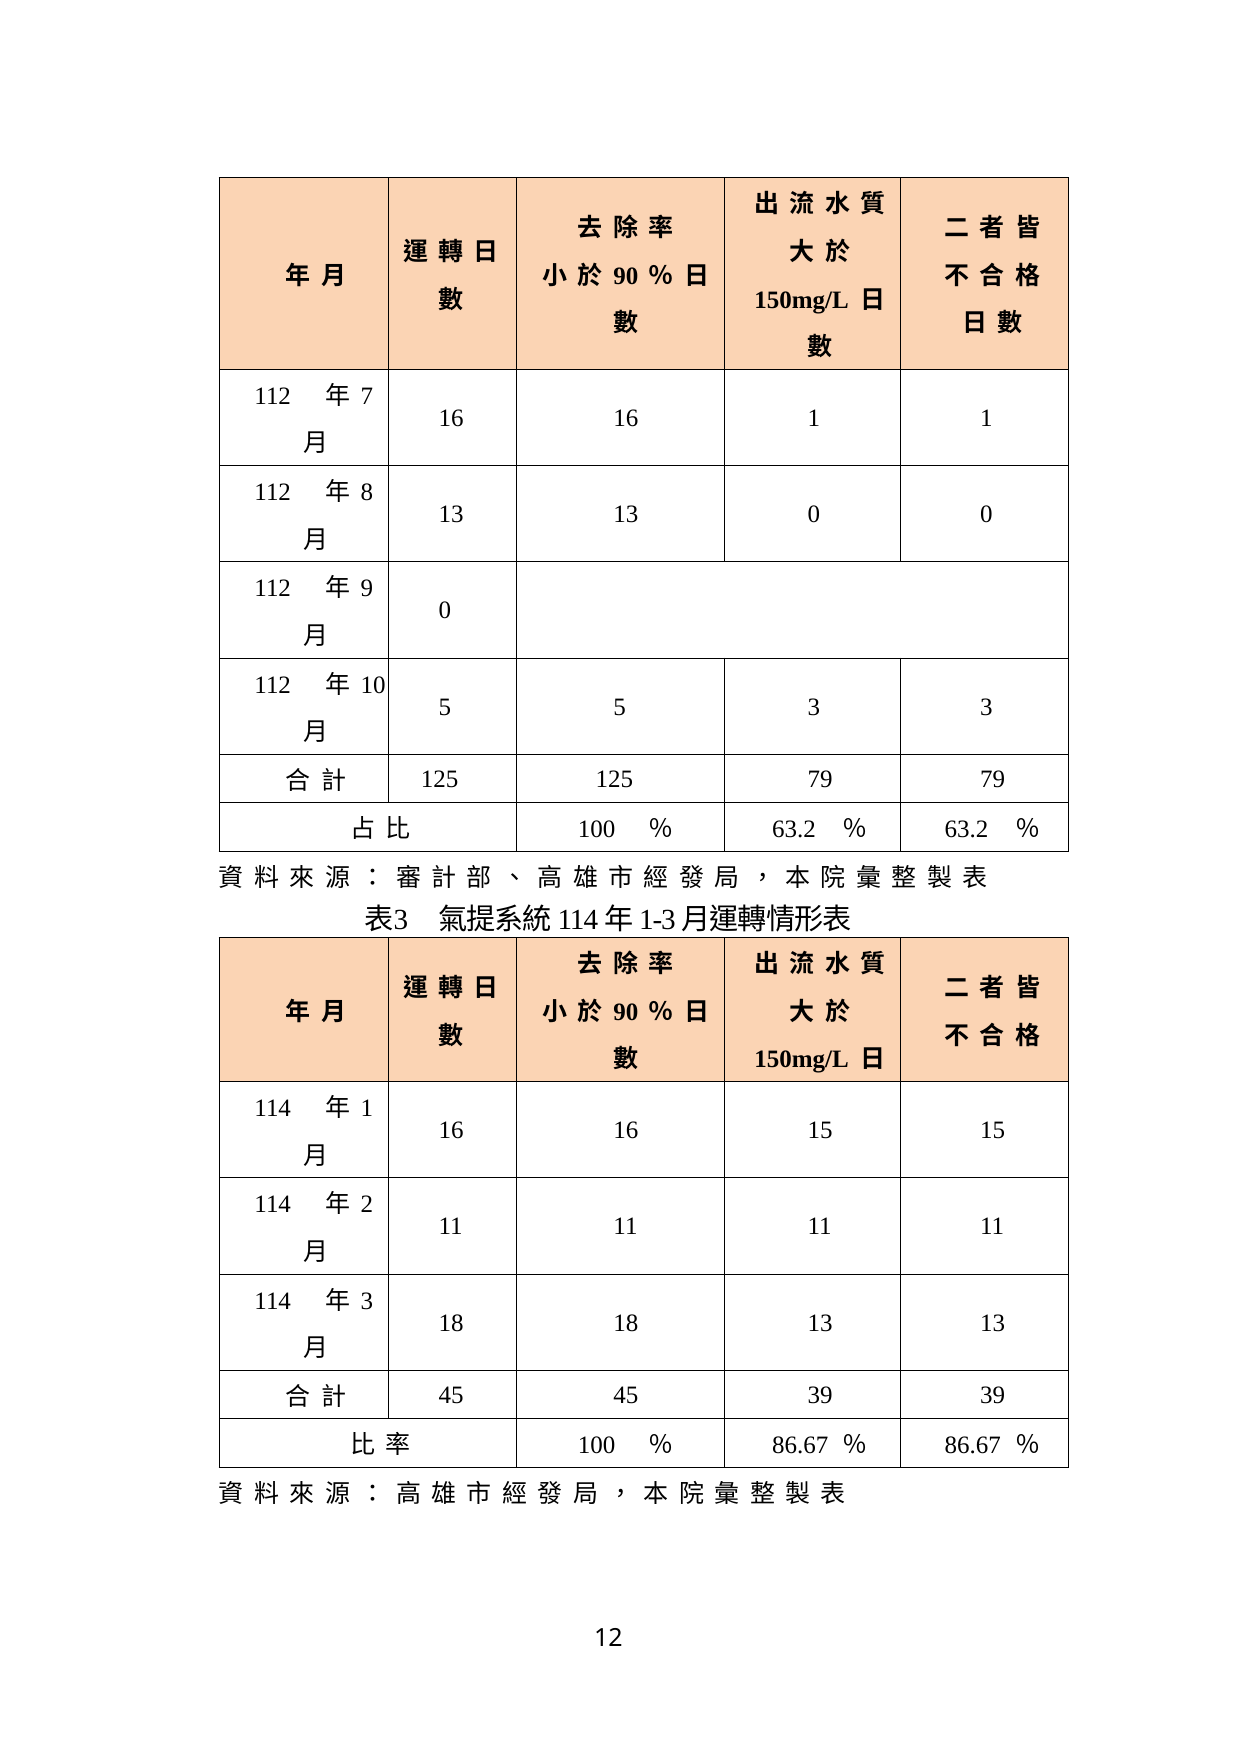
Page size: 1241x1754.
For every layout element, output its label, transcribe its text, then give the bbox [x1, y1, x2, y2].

table_cell 63.2％ [901, 803, 1068, 851]
text 資料來源：高雄市經發局，本院彙整製表 [219, 1468, 1069, 1516]
table_header 運轉日數 [389, 178, 516, 369]
table_cell 11 [517, 1178, 724, 1273]
table_cell 112年9月 [220, 562, 388, 657]
table_cell 112年10月 [220, 659, 388, 754]
table_cell 125 [517, 755, 724, 802]
table_cell 125 [389, 755, 516, 802]
table_cell 5 [517, 659, 724, 754]
table_cell 11 [389, 1178, 516, 1273]
table_cell 112年8月 [220, 466, 388, 561]
table_cell 15 [901, 1082, 1068, 1177]
table_cell 16 [389, 370, 516, 465]
table_cell 0 [901, 466, 1068, 561]
table_header 運轉日數 [389, 938, 516, 1081]
table_header 年月 [220, 178, 388, 369]
table_header 去除率 小於90％日數 [517, 178, 724, 369]
text 資料來源：審計部、高雄市經發局，本院彙整製表 [219, 852, 1069, 899]
table_header 出流水質大於150mg/L日數 [725, 938, 900, 1081]
table_cell 100％ [517, 1419, 724, 1467]
table_cell 3 [725, 659, 900, 754]
table_header 去除率 小於90％日數 [517, 938, 724, 1081]
table_cell 45 [517, 1371, 724, 1418]
table_cell 39 [725, 1371, 900, 1418]
table_cell 79 [725, 755, 900, 802]
table_cell 13 [725, 1275, 900, 1370]
table_cell 45 [389, 1371, 516, 1418]
table_cell 15 [725, 1082, 900, 1177]
table_cell 11 [725, 1178, 900, 1273]
table_header 年月 [220, 938, 388, 1081]
table_header 二者皆不合格日數 [901, 938, 1068, 1081]
table_cell 占比 [220, 803, 516, 851]
table_cell 0 [389, 562, 516, 657]
table_cell 112年7月 [220, 370, 388, 465]
table_cell 5 [389, 659, 516, 754]
table_header 出流水質大於150mg/L日數 [725, 178, 900, 369]
table_cell 86.67％ [901, 1419, 1068, 1467]
table_cell 39 [901, 1371, 1068, 1418]
table_cell 18 [389, 1275, 516, 1370]
table_cell 18 [517, 1275, 724, 1370]
table_cell 114年1月 [220, 1082, 388, 1177]
table_cell 13 [389, 466, 516, 561]
table_cell 100％ [517, 803, 724, 851]
table_cell 114年3月 [220, 1275, 388, 1370]
table_cell 1 [901, 370, 1068, 465]
table_cell 合計 [220, 755, 388, 802]
table_cell 16 [517, 370, 724, 465]
table_header 二者皆不合格日數 [901, 178, 1068, 369]
table_cell [517, 562, 1068, 657]
table_cell 114年2月 [220, 1178, 388, 1273]
table_cell 0 [725, 466, 900, 561]
table_cell 1 [725, 370, 900, 465]
table_cell 79 [901, 755, 1068, 802]
table_cell 13 [517, 466, 724, 561]
table_cell 63.2％ [725, 803, 900, 851]
table_cell 3 [901, 659, 1068, 754]
table_cell 86.67％ [725, 1419, 900, 1467]
table_cell 13 [901, 1275, 1068, 1370]
table_cell 16 [389, 1082, 516, 1177]
table_cell 合計 [220, 1371, 388, 1418]
table_cell 16 [517, 1082, 724, 1177]
table_cell 比率 [220, 1419, 516, 1467]
text 氣提系統114年1-3月運轉情形表 [148, 899, 1069, 937]
table_cell 11 [901, 1178, 1068, 1273]
